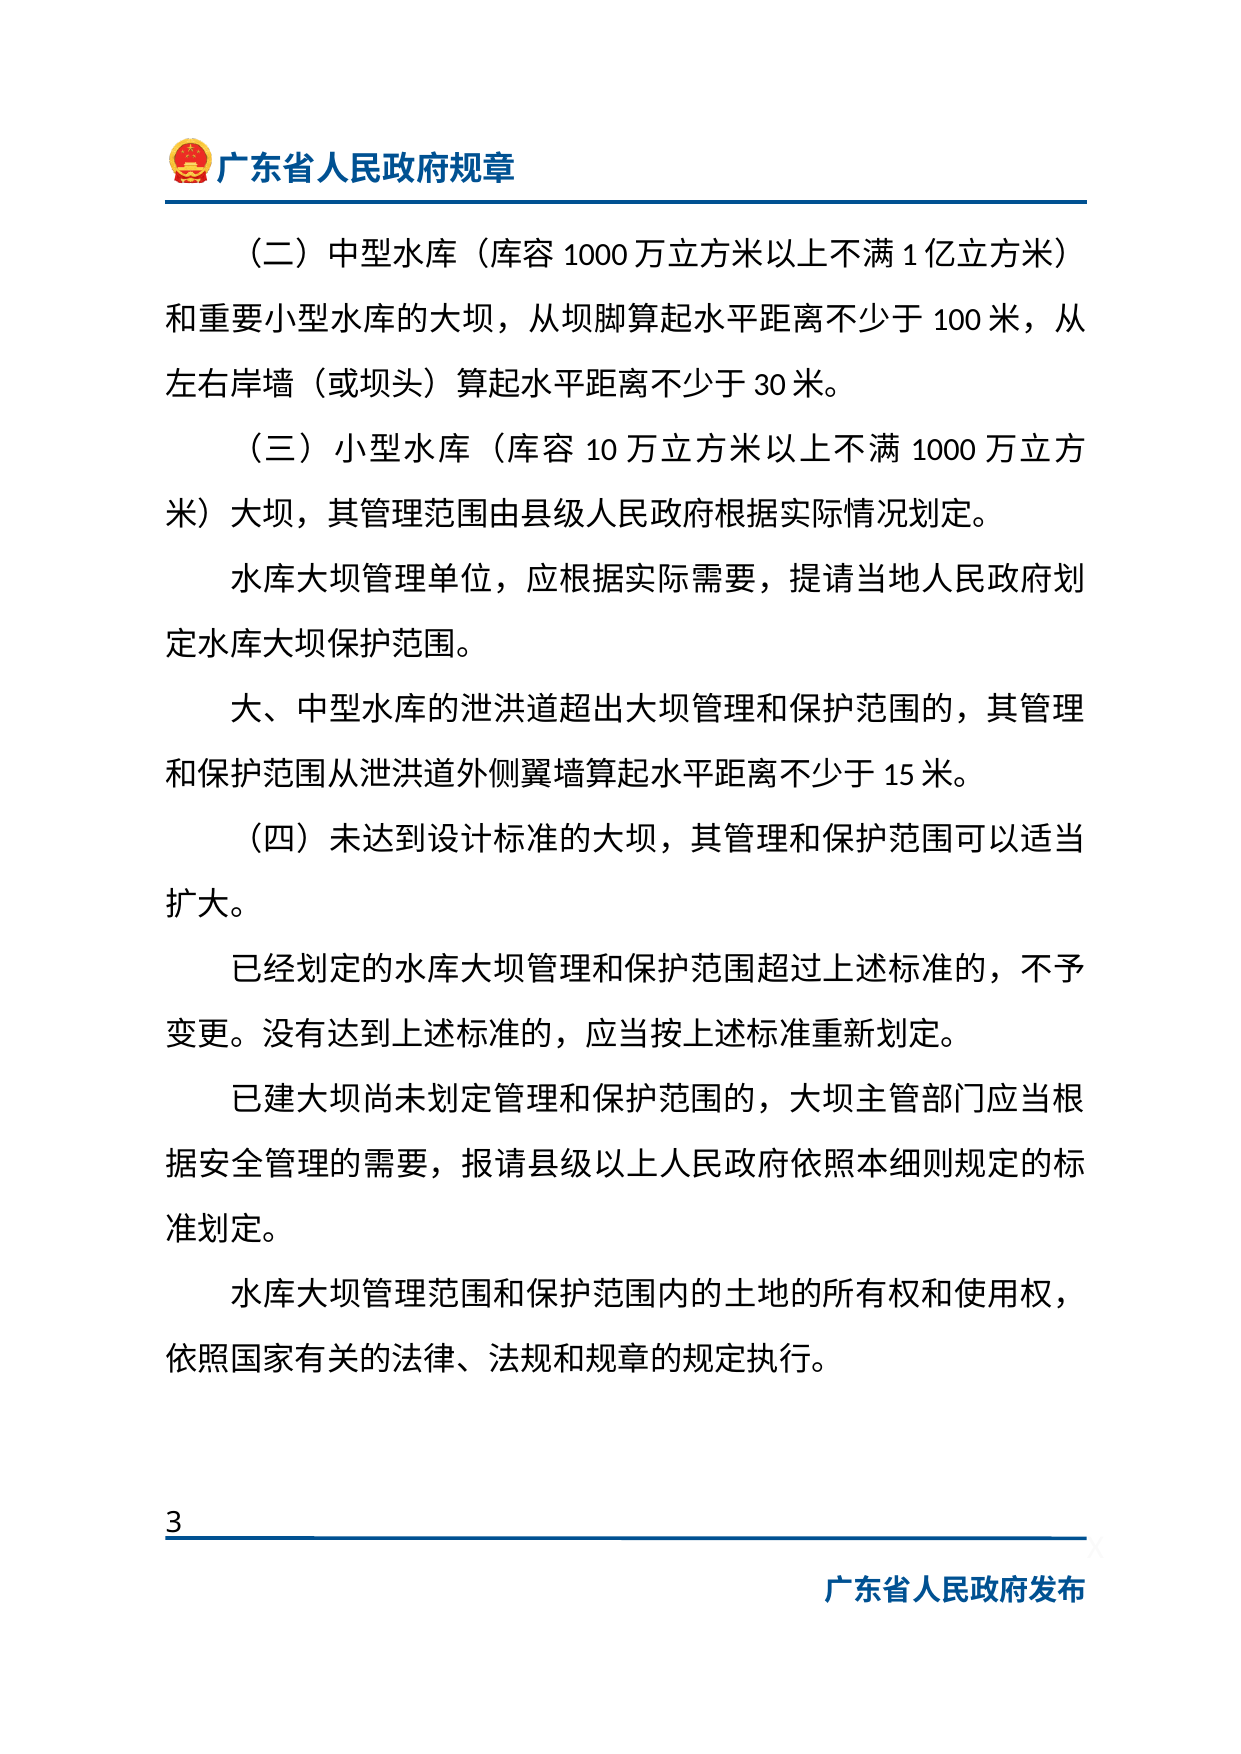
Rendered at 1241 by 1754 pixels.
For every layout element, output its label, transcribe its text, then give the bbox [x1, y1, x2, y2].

text 已经划定的水库大坝管理和保护范围超过上述标准的，不予变更。没有达到上述标准的，应当按上述标准重新划定。 [165, 934, 1087, 1064]
text 水库大坝管理范围和保护范围内的土地的所有权和使用权，依照国家有关的法律、法规和规章的规定执行。 [165, 1259, 1087, 1389]
text （二）中型水库（库容1000万立方米以上不满1亿立方米）和重要小型水库的大坝，从坝脚算起水平距离不少于100米，从左右岸墙（或坝头）算起水平距离不少于30米。 [165, 219, 1087, 414]
picture [165, 136, 216, 187]
text 大、中型水库的泄洪道超出大坝管理和保护范围的，其管理和保护范围从泄洪道外侧翼墙算起水平距离不少于15米。 [165, 674, 1087, 804]
text （四）未达到设计标准的大坝，其管理和保护范围可以适当扩大。 [165, 804, 1087, 934]
text 已建大坝尚未划定管理和保护范围的，大坝主管部门应当根据安全管理的需要，报请县级以上人民政府依照本细则规定的标准划定。 [165, 1064, 1087, 1259]
text 水库大坝管理单位，应根据实际需要，提请当地人民政府划定水库大坝保护范围。 [165, 544, 1087, 674]
text （三）小型水库（库容10万立方米以上不满1000万立方米）大坝，其管理范围由县级人民政府根据实际情况划定。 [165, 414, 1087, 544]
